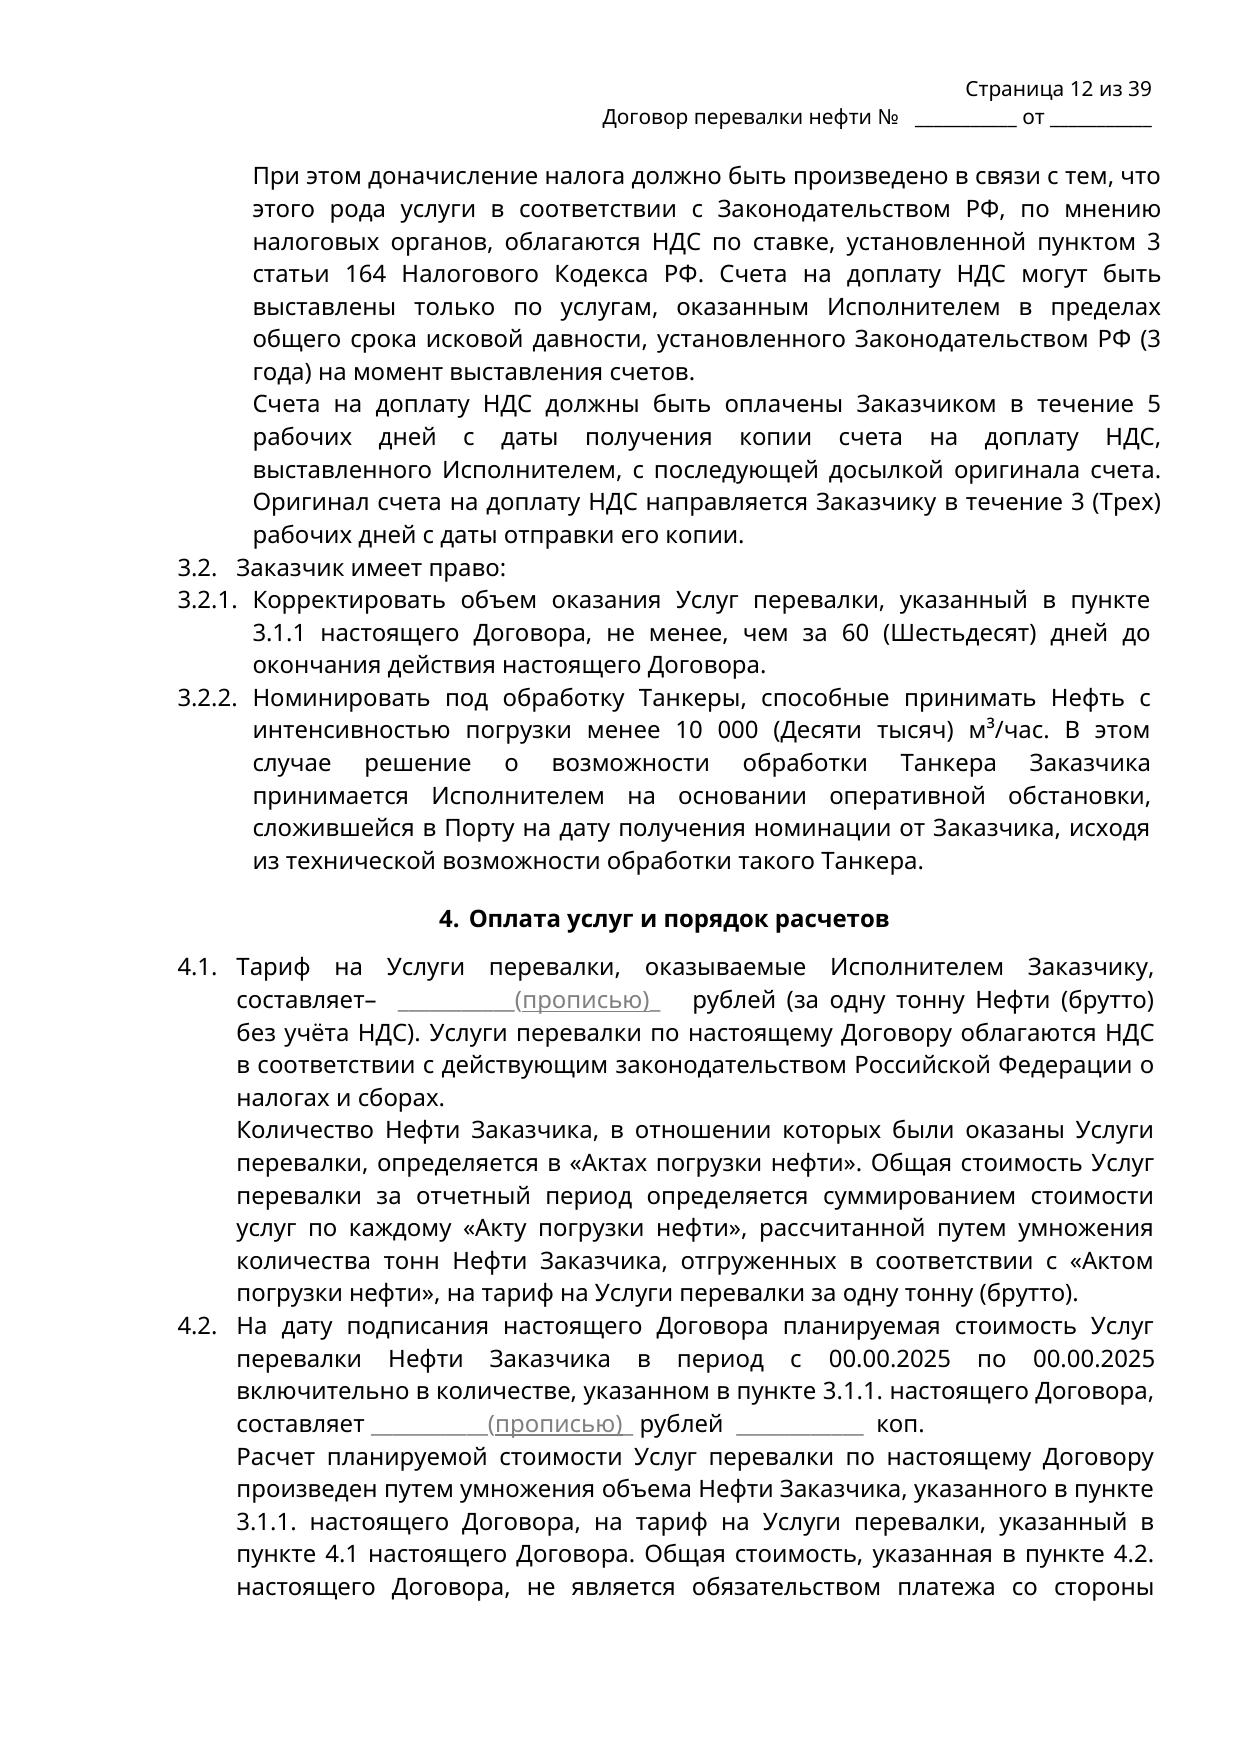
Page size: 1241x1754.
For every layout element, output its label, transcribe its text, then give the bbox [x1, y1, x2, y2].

list Корректировать объем оказания Услуг перевалки, указанный в пункте 3.1.1 настоящего Договора, не менее, чем за 60 (Шестьдесят) дней до окончания действия настоящего Договора. [177, 583, 1152, 681]
subtitle Заказчик имеет право: [177, 550, 1152, 583]
list Номинировать под обработку Танкеры, способные принимать Нефть с интенсивностью погрузки менее 10 000 (Десяти тысяч) м³/час. В этом случае решение о возможности обработки Танкера Заказчика принимается Исполнителем на основании оперативной обстановки, сложившейся в Порту на дату получения номинации от Заказчика, исходя из технической возможности обработки такого Танкера. [177, 681, 1152, 876]
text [177, 1439, 1155, 1602]
subtitle Оплата услуг и порядок расчетов [177, 901, 1152, 934]
list На дату подписания настоящего Договора планируемая стоимость Услуг перевалки Нефти Заказчика в период с 00.00.2025 по 00.00.2025 включительно в количестве, указанном в пункте 3.1.1. настоящего Договора, составляет ___________(прописью)_ рублей ____________ коп. [177, 1309, 1155, 1439]
list Тариф на Услуги перевалки, оказываемые Исполнителем Заказчику, составляет– ___________(прописью)_ рублей (за одну тонну Нефти (брутто) без учёта НДС). Услуги перевалки по настоящему Договору облагаются НДС в соответствии с действующим законодательством Российской Федерации о налогах и сборах. [177, 950, 1155, 1113]
text Счета на доплату НДС должны быть оплачены Заказчиком в течение 5 рабочих дней с даты получения копии счета на доплату НДС, выставленного Исполнителем, с последующей досылкой оригинала счета. Оригинал счета на доплату НДС направляется Заказчику в течение 3 (Трех) рабочих дней с даты отправки его копии. [252, 387, 1162, 550]
text При этом доначисление налога должно быть произведено в связи с тем, что этого рода услуги в соответствии с Законодательством РФ, по мнению налоговых органов, облагаются НДС по ставке, установленной пунктом 3 статьи 164 Налогового Кодекса РФ. Счета на доплату НДС могут быть выставлены только по услугам, оказанным Исполнителем в пределах общего срока исковой давности, установленного Законодательством РФ (3 года) на момент выставления счетов. [252, 159, 1162, 387]
text Количество Нефти Заказчика, в отношении которых были оказаны Услуги перевалки, определяется в «Актах погрузки нефти». Общая стоимость Услуг перевалки за отчетный период определяется суммированием стоимости услуг по каждому «Акту погрузки нефти», рассчитанной путем умножения количества тонн Нефти Заказчика, отгруженных в соответствии с «Актом погрузки нефти», на тариф на Услуги перевалки за одну тонну (брутто). [236, 1113, 1155, 1309]
